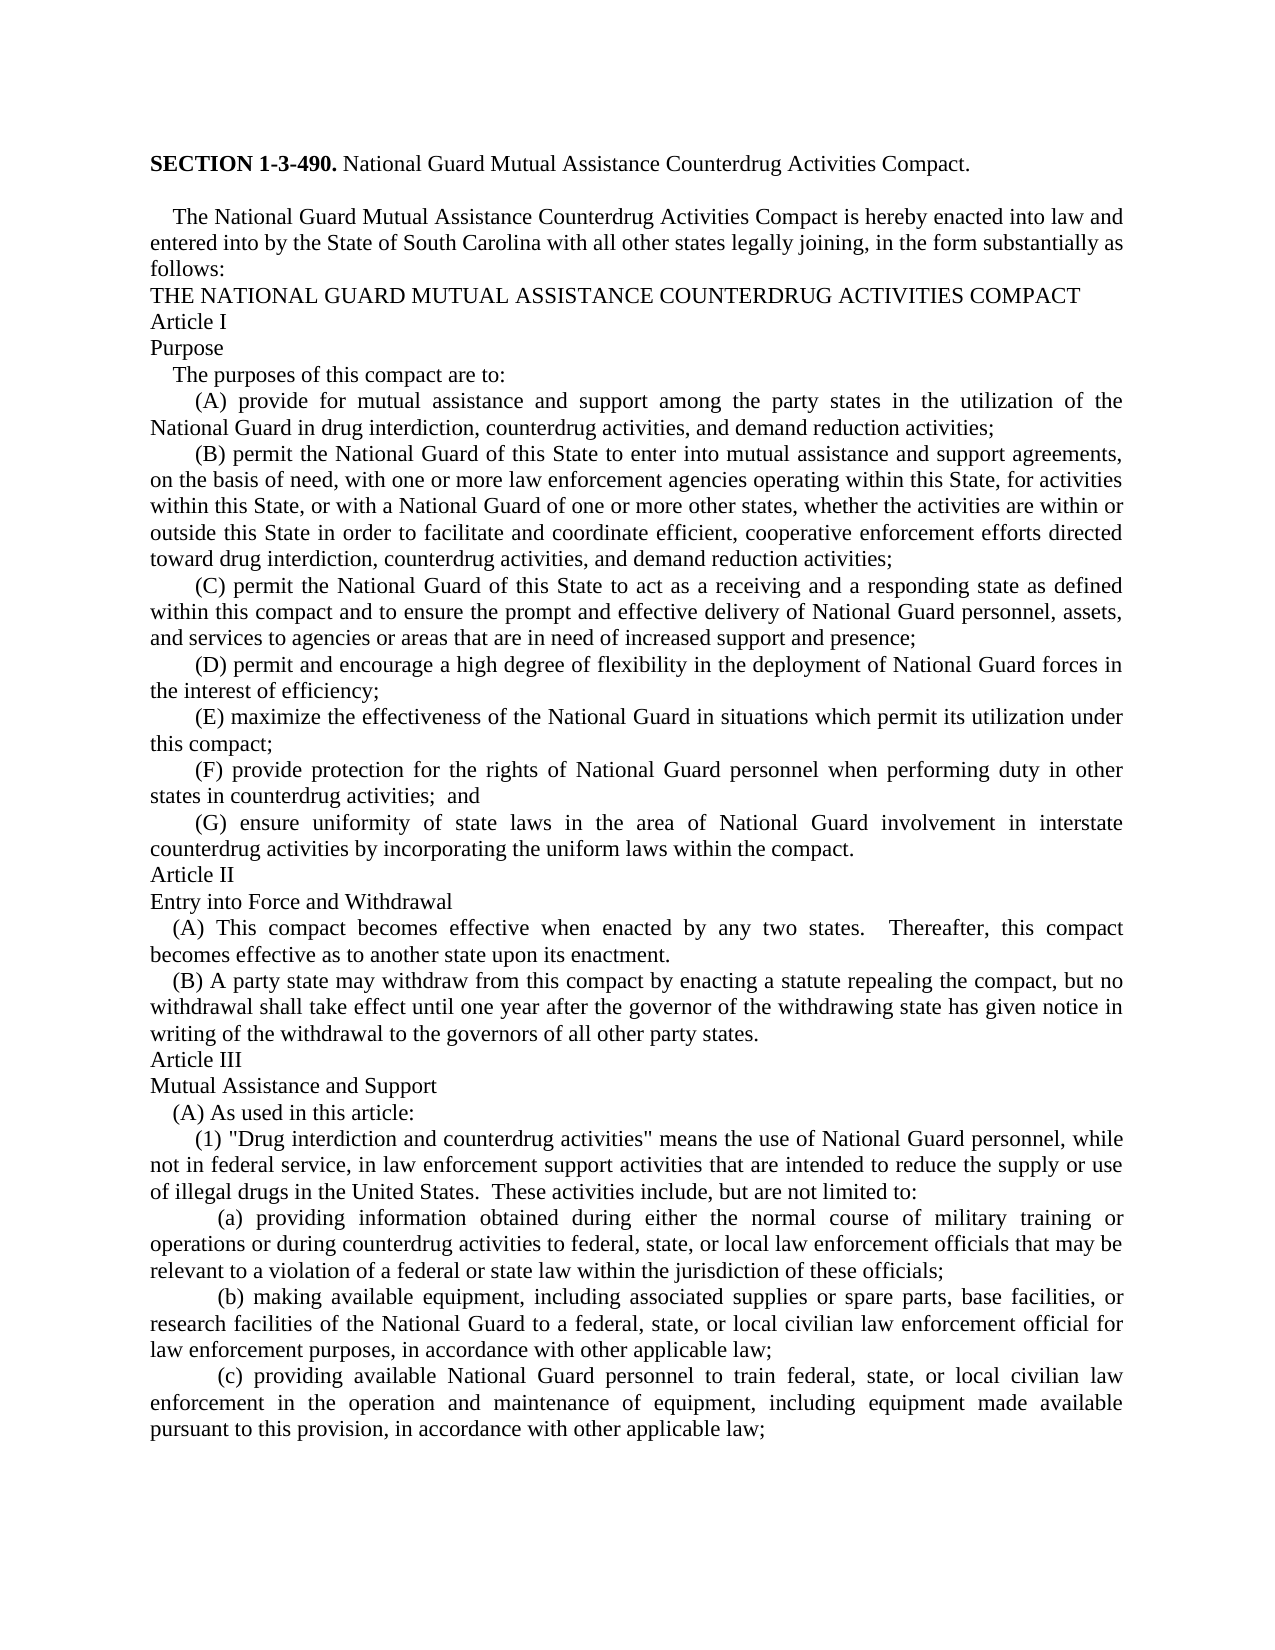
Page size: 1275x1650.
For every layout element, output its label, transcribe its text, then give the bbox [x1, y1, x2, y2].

text (1) "Drug interdiction and counterdrug activities" means the use of National Guard personnel, while not in federal service, in law enforcement support activities that are intended to reduce the supply or use of illegal drugs in the United States. These activities include, but are not limited to: [150, 1125, 1125, 1204]
text THE NATIONAL GUARD MUTUAL ASSISTANCE COUNTERDRUG ACTIVITIES COMPACT [150, 282, 1125, 308]
text (A) This compact becomes effective when enacted by any two states. Thereafter, this compact becomes effective as to another state upon its enactment. [150, 914, 1125, 967]
text (G) ensure uniformity of state laws in the area of National Guard involvement in interstate counterdrug activities by incorporating the uniform laws within the compact. [150, 809, 1125, 862]
text The National Guard Mutual Assistance Counterdrug Activities Compact is hereby enacted into law and entered into by the State of South Carolina with all other states legally joining, in the form substantially as follows: [150, 203, 1125, 282]
text (D) permit and encourage a high degree of flexibility in the deployment of National Guard forces in the interest of efficiency; [150, 651, 1125, 703]
text (E) maximize the effectiveness of the National Guard in situations which permit its utilization under this compact; [150, 703, 1125, 756]
text (a) providing information obtained during either the normal course of military training or operations or during counterdrug activities to federal, state, or local law enforcement officials that may be relevant to a violation of a federal or state law within the jurisdiction of these officials; [150, 1204, 1125, 1283]
text (c) providing available National Guard personnel to train federal, state, or local civilian law enforcement in the operation and maintenance of equipment, including equipment made available pursuant to this provision, in accordance with other applicable law; [150, 1362, 1125, 1441]
text (B) permit the National Guard of this State to enter into mutual assistance and support agreements, on the basis of need, with one or more law enforcement agencies operating within this State, for activities within this State, or with a National Guard of one or more other states, whether the activities are within or outside this State in order to facilitate and coordinate efficient, cooperative enforcement efforts directed toward drug interdiction, counterdrug activities, and demand reduction activities; [150, 440, 1125, 572]
text Article II [150, 862, 1125, 888]
text Mutual Assistance and Support [150, 1072, 1125, 1099]
text Purpose [150, 334, 1125, 361]
text Article I [150, 308, 1125, 334]
text (b) making available equipment, including associated supplies or spare parts, base facilities, or research facilities of the National Guard to a federal, state, or local civilian law enforcement official for law enforcement purposes, in accordance with other applicable law; [150, 1283, 1125, 1362]
text (B) A party state may withdraw from this compact by enacting a statute repealing the compact, but no withdrawal shall take effect until one year after the governor of the withdrawing state has given notice in writing of the withdrawal to the governors of all other party states. [150, 967, 1125, 1046]
text (C) permit the National Guard of this State to act as a receiving and a responding state as defined within this compact and to ensure the prompt and effective delivery of National Guard personnel, assets, and services to agencies or areas that are in need of increased support and presence; [150, 572, 1125, 651]
text (A) provide for mutual assistance and support among the party states in the utilization of the National Guard in drug interdiction, counterdrug activities, and demand reduction activities; [150, 387, 1125, 440]
text SECTION 1-3-490. National Guard Mutual Assistance Counterdrug Activities Compact. [150, 150, 1125, 176]
text Entry into Force and Withdrawal [150, 888, 1125, 914]
text (F) provide protection for the rights of National Guard personnel when performing duty in other states in counterdrug activities; and [150, 756, 1125, 809]
text (A) As used in this article: [150, 1099, 1125, 1125]
text The purposes of this compact are to: [150, 361, 1125, 387]
text Article III [150, 1046, 1125, 1072]
